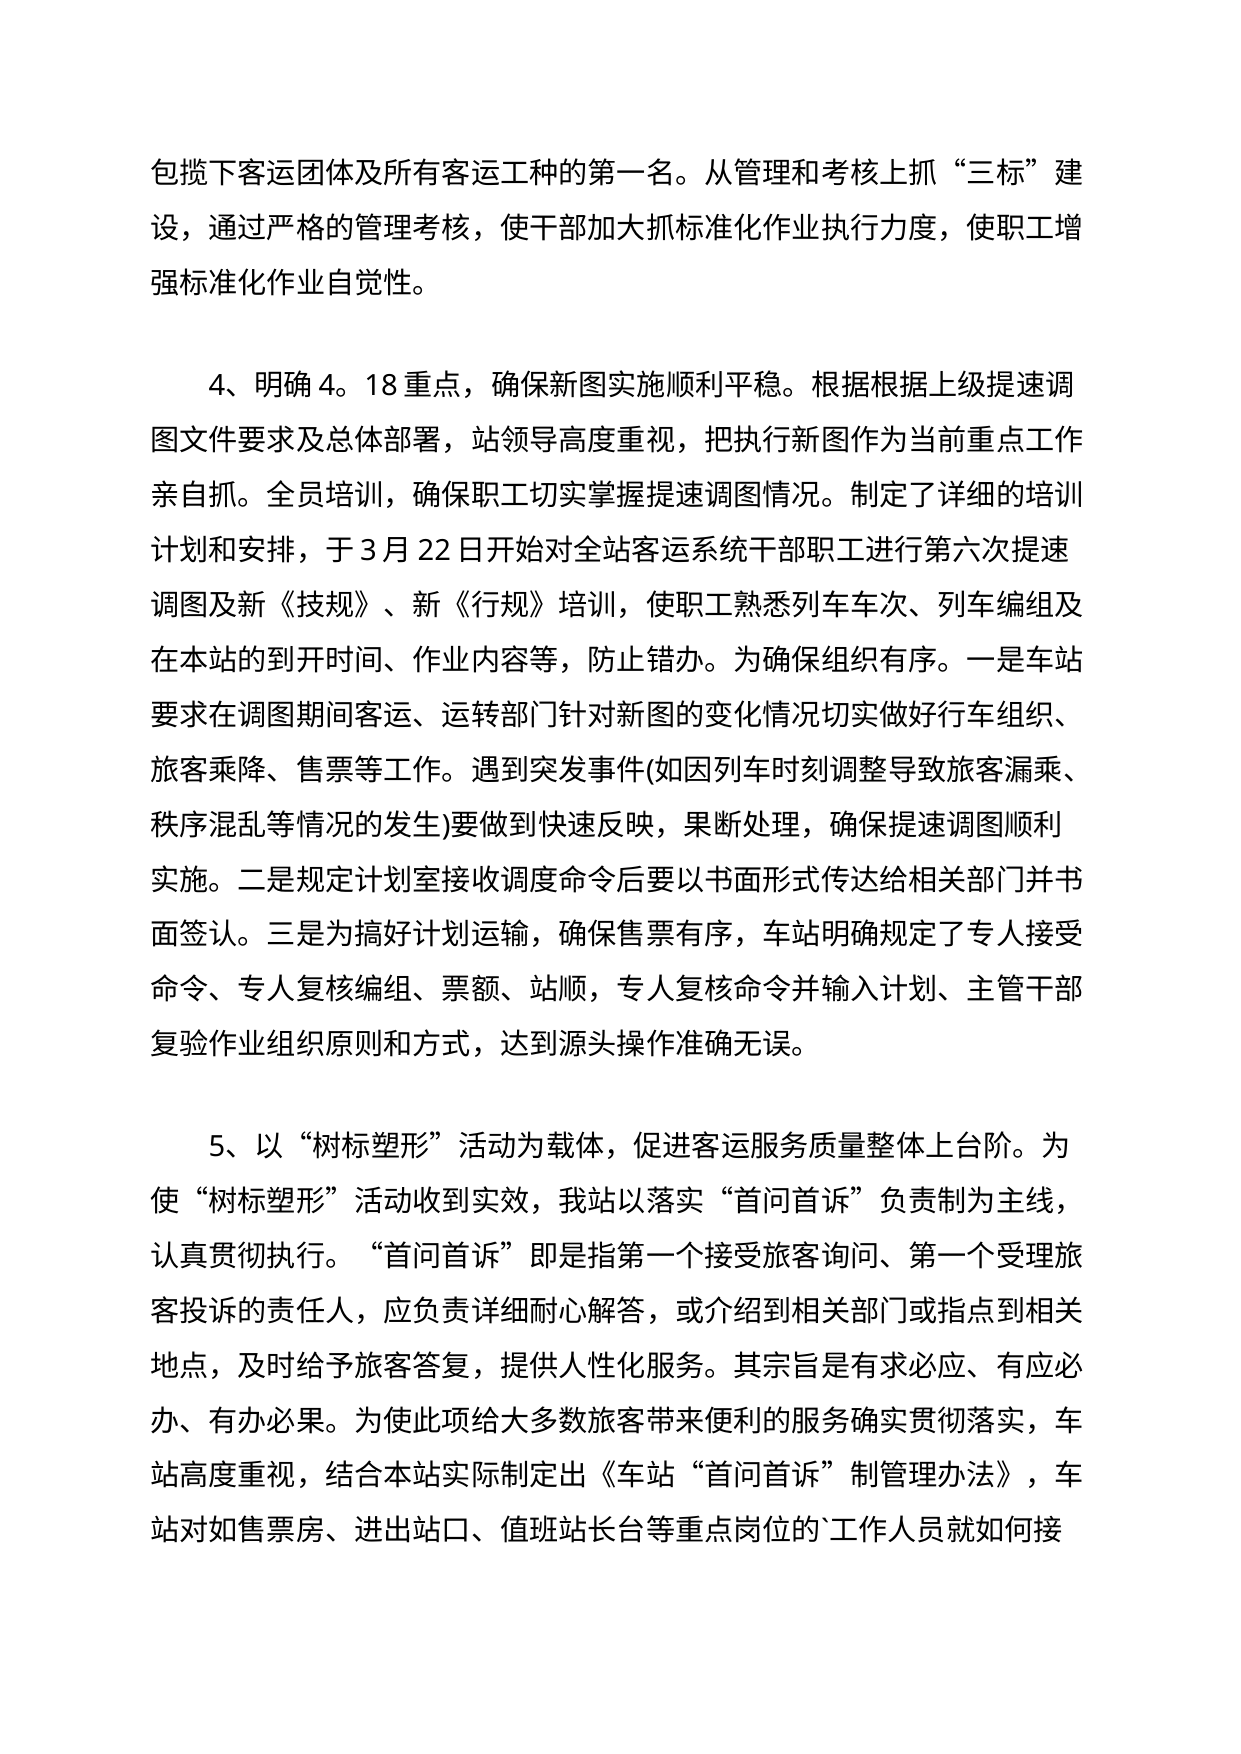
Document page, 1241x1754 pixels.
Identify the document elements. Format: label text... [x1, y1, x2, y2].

text 4、明确4。18重点，确保新图实施顺利平稳。根据根据上级提速调图文件要求及总体部署，站领导高度重视，把执行新图作为当前重点工作亲自抓。全员培训，确保职工切实掌握提速调图情况。制定了详细的培训计划和安排，于3月22日开始对全站客运系统干部职工进行第六次提速调图及新《技规》、新《行规》培训，使职工熟悉列车车次、列车编组及在本站的到开时间、作业内容等，防止错办。为确保组织有序。一是车站要求在调图期间客运、运转部门针对新图的变化情况切实做好行车组织、旅客乘降、售票等工作。遇到突发事件(如因列车时刻调整导致旅客漏乘、秩序混乱等情况的发生)要做到快速反映，果断处理，确保提速调图顺利实施。二是规定计划室接收调度命令后要以书面形式传达给相关部门并书面签认。三是为搞好计划运输，确保售票有序，车站明确规定了专人接受命令、专人复核编组、票额、站顺，专人复核命令并输入计划、主管干部复验作业组织原则和方式，达到源头操作准确无误。 [150, 362, 1090, 1063]
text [150, 1122, 1090, 1549]
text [150, 150, 1090, 302]
